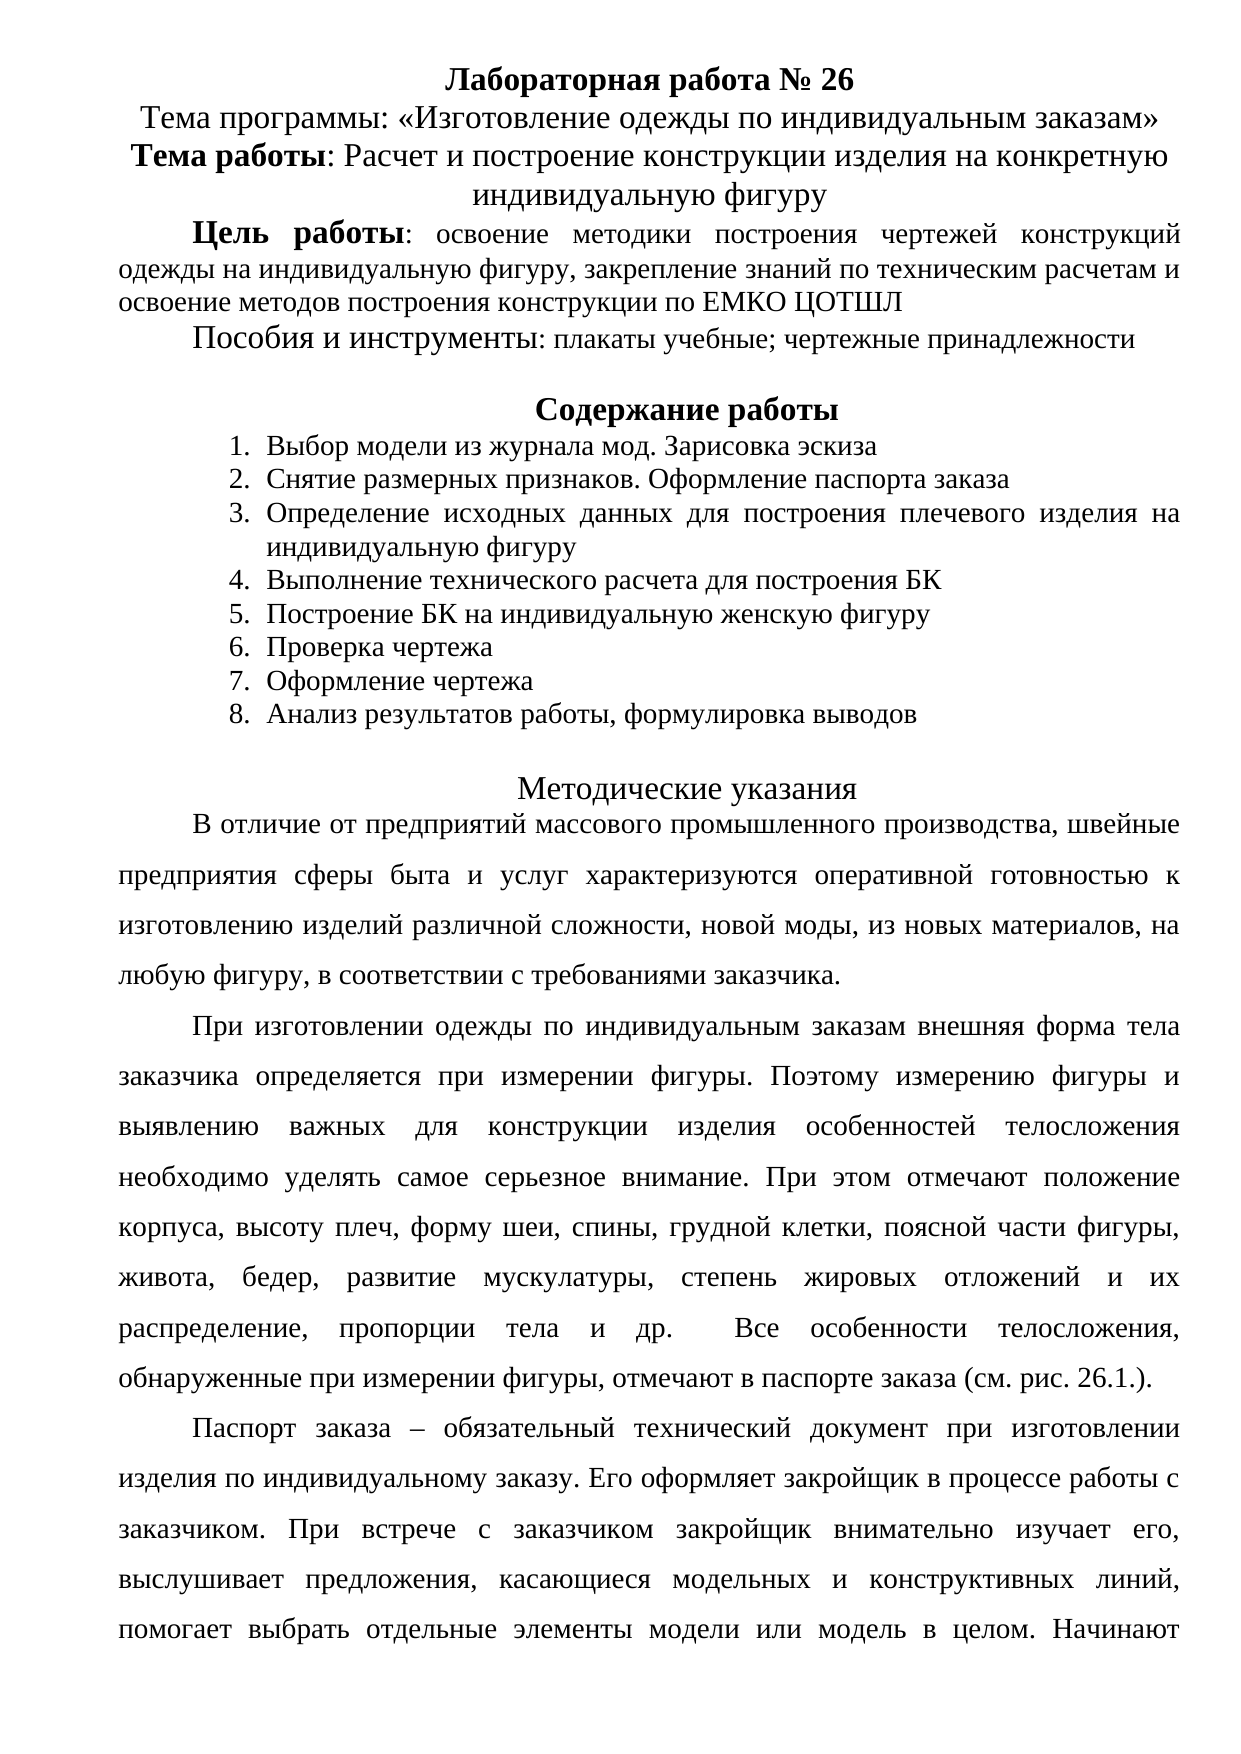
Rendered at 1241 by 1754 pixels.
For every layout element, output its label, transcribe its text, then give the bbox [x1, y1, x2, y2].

list Выполнение технического расчета для построения БК [228, 562, 1181, 596]
list Определение исходных данных для построения плечевого изделия на индивидуальную фигуру [228, 495, 1181, 562]
text В отличие от предприятий массового промышленного производства, швейные предприятия сферы быта и услуг характеризуются оперативной готовностью к изготовлению изделий различной сложности, новой моды, из новых материалов, на любую фигуру, в соответствии с требованиями заказчика. [118, 807, 1181, 991]
text Цель работы: освоение методики построения чертежей конструкций одежды на индивидуальную фигуру, закрепление знаний по техническим расчетам и освоение методов построения конструкции по ЕМКО ЦОТШЛ [118, 212, 1181, 318]
text При изготовлении одежды по индивидуальным заказам внешняя форма тела заказчика определяется при измерении фигуры. Поэтому измерению фигуры и выявлению важных для конструкции изделия особенностей телосложения необходимо уделять самое серьезное внимание. При этом отмечают положение корпуса, высоту плеч, форму шеи, спины, грудной клетки, поясной части фигуры, живота, бедер, развитие мускулатуры, степень жировых отложений и их распределение, пропорции тела и др. Все особенности телосложения, обнаруженные при измерении фигуры, отмечают в паспорте заказа (см. рис. 26.1.). [118, 1008, 1181, 1393]
text Лабораторная работа № 26 [118, 59, 1181, 97]
list Выбор модели из журнала мод. Зарисовка эскиза [228, 428, 1181, 462]
text Тема работы: Расчет и построение конструкции изделия на конкретную индивидуальную фигуру [118, 136, 1181, 212]
list Проверка чертежа [228, 629, 1181, 663]
text Пособия и инструменты: плакаты учебные; чертежные принадлежности [118, 318, 1181, 356]
list Методические указания [193, 768, 1181, 807]
text Тема программы: «Изготовление одежды по индивидуальным заказам» [118, 97, 1181, 136]
list Анализ результатов работы, формулировка выводов [228, 696, 1181, 730]
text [118, 1410, 1181, 1645]
list Построение БК на индивидуальную женскую фигуру [228, 596, 1181, 629]
text Содержание работы [118, 390, 1181, 428]
list Оформление чертежа [228, 663, 1181, 696]
list Снятие размерных признаков. Оформление паспорта заказа [228, 462, 1181, 495]
